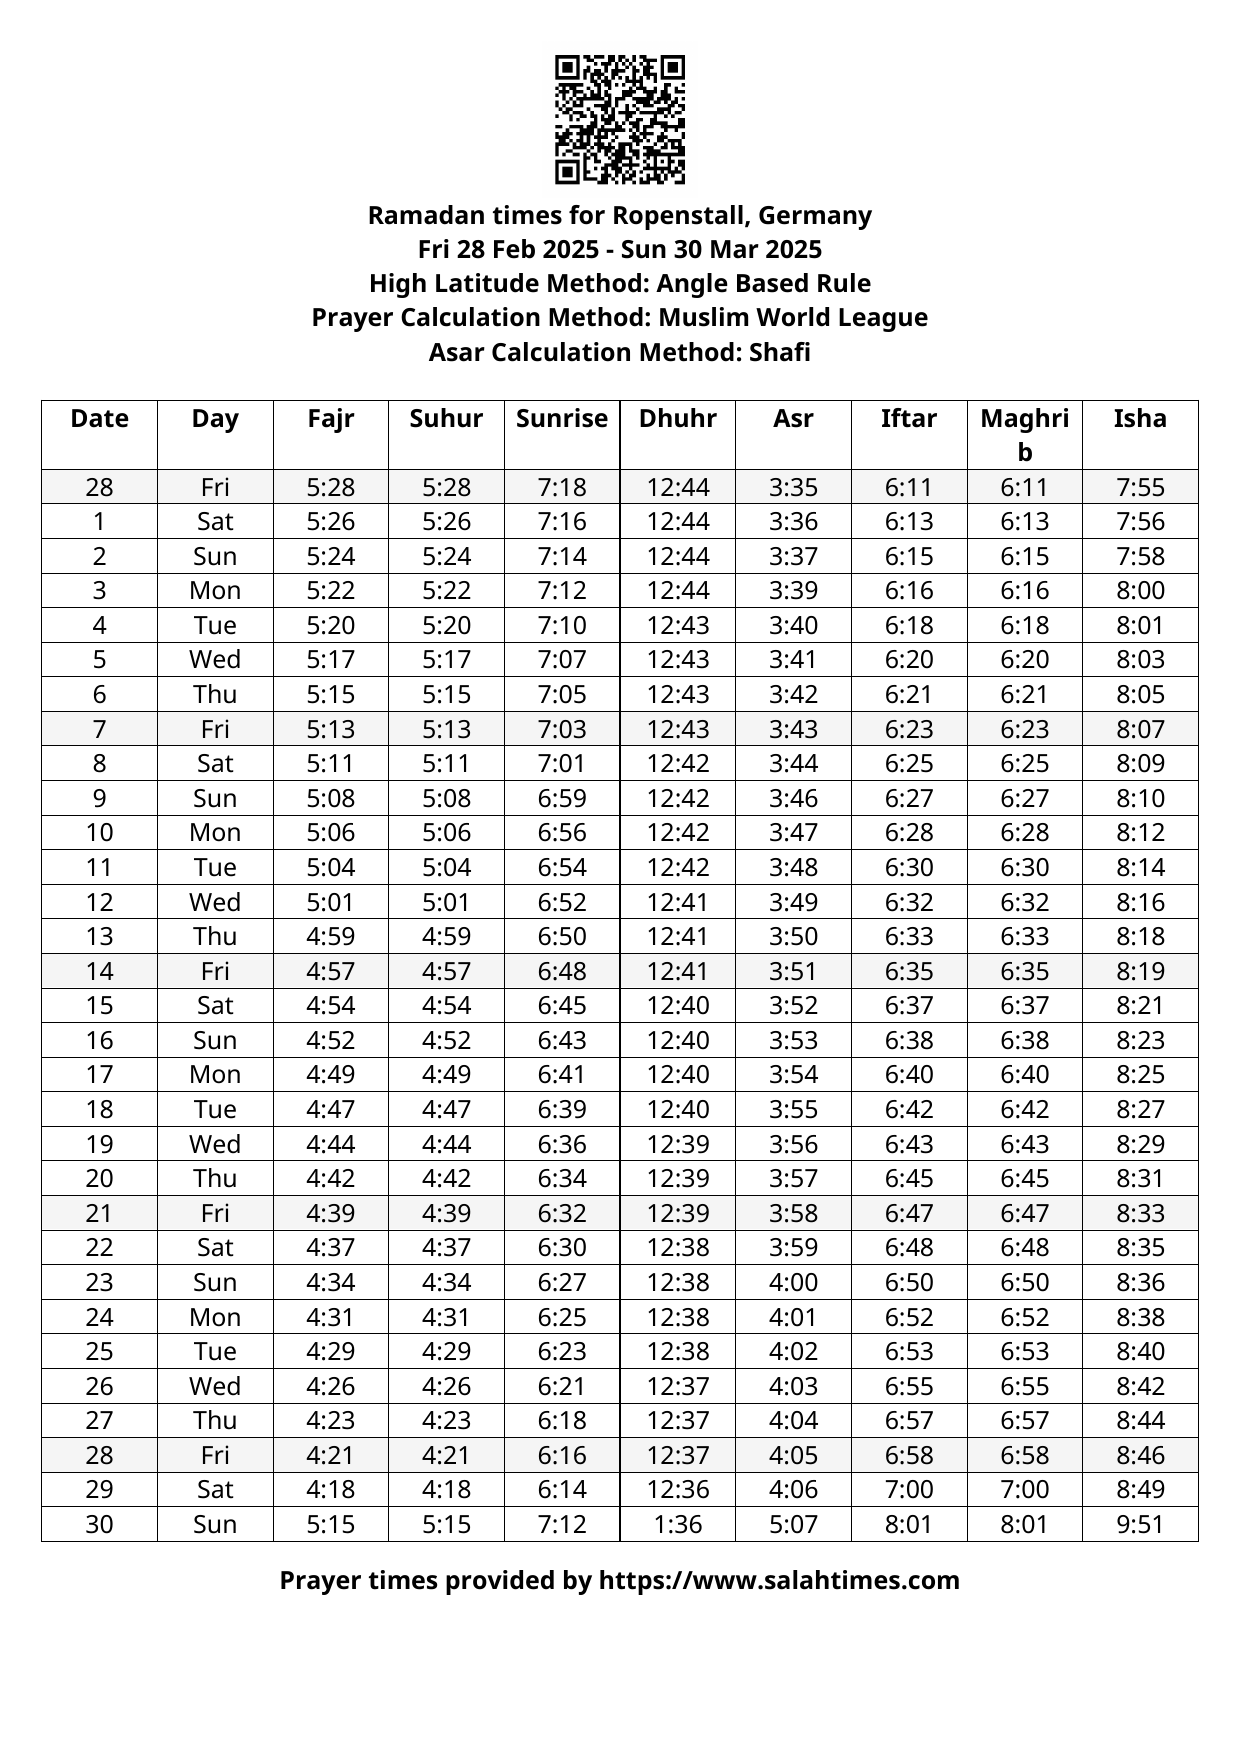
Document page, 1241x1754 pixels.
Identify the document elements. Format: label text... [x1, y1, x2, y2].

table_cell 19 [42, 1127, 157, 1160]
table_cell 6:18 [505, 1404, 619, 1437]
table_cell Tue [158, 1092, 273, 1126]
table_cell 3:35 [736, 470, 851, 503]
table_cell 5:15 [389, 677, 504, 711]
table_cell 7 [42, 712, 157, 745]
table_cell 3:57 [736, 1161, 851, 1195]
table_cell 12:43 [621, 643, 735, 676]
table_cell 8 [42, 746, 157, 780]
table_cell 8:31 [1083, 1161, 1198, 1195]
table_cell 6:21 [505, 1369, 619, 1402]
table_cell 6:25 [852, 746, 967, 780]
table_cell 6:33 [968, 919, 1082, 953]
table_cell 4:39 [389, 1196, 504, 1229]
table_cell 3 [42, 574, 157, 607]
table_cell 12:42 [621, 781, 735, 814]
table_cell 5:26 [274, 504, 388, 538]
table_cell 12:44 [621, 539, 735, 572]
table_cell 8:33 [1083, 1196, 1198, 1229]
table_cell 6:16 [505, 1438, 619, 1472]
table_cell 4:37 [274, 1231, 388, 1264]
table_cell 4:21 [274, 1438, 388, 1472]
table_cell 12:41 [621, 885, 735, 918]
table_cell 8:38 [1083, 1300, 1198, 1333]
table_cell 5:26 [389, 504, 504, 538]
text Prayer times provided by https://www.salahtimes.com [42, 1563, 1198, 1597]
table_cell 6:32 [505, 1196, 619, 1229]
table_cell 4:54 [389, 989, 504, 1022]
table_cell 4:21 [389, 1438, 504, 1472]
table_cell 8:05 [1083, 677, 1198, 711]
table_cell 7:18 [505, 470, 619, 503]
table_cell 6:30 [968, 850, 1082, 884]
table_cell 6:43 [968, 1127, 1082, 1160]
table_cell 23 [42, 1265, 157, 1299]
table_cell Mon [158, 816, 273, 849]
table_cell 4:31 [389, 1300, 504, 1333]
table_cell 6:20 [968, 643, 1082, 676]
table_cell 6:28 [852, 816, 967, 849]
table_cell 3:42 [736, 677, 851, 711]
table_cell 5:22 [274, 574, 388, 607]
table_cell 6:38 [968, 1023, 1082, 1057]
table_cell 7:00 [852, 1473, 967, 1506]
table_cell 6:23 [505, 1334, 619, 1368]
table_cell 5:20 [389, 608, 504, 642]
table_cell 12:41 [621, 954, 735, 987]
table_cell 5:28 [389, 470, 504, 503]
table_cell 6:16 [968, 574, 1082, 607]
table_cell 7:05 [505, 677, 619, 711]
table_header Asr [736, 401, 851, 469]
table_cell Thu [158, 919, 273, 953]
table_cell 6:11 [968, 470, 1082, 503]
table_cell 6:45 [968, 1161, 1082, 1195]
table_cell Sun [158, 1023, 273, 1057]
table_cell 8:01 [968, 1507, 1082, 1541]
table_cell 12:42 [621, 816, 735, 849]
table_cell 12:37 [621, 1369, 735, 1402]
table_cell 7:01 [505, 746, 619, 780]
table_cell 5:08 [274, 781, 388, 814]
table_cell 6:53 [968, 1334, 1082, 1368]
table_cell 12:42 [621, 850, 735, 884]
table_cell 5:20 [274, 608, 388, 642]
picture [542, 41, 699, 198]
table_cell 9:51 [1083, 1507, 1198, 1541]
table_cell Wed [158, 643, 273, 676]
table_header Date [42, 401, 157, 469]
table_cell 6:54 [505, 850, 619, 884]
table_header Day [158, 401, 273, 469]
table_cell 6:40 [852, 1058, 967, 1091]
table_cell Thu [158, 1161, 273, 1195]
table_cell 3:54 [736, 1058, 851, 1091]
table_cell 6:15 [968, 539, 1082, 572]
table_cell Wed [158, 1369, 273, 1402]
table_cell 5:22 [389, 574, 504, 607]
table_cell 5:06 [274, 816, 388, 849]
table_cell 6:52 [852, 1300, 967, 1333]
table_cell 3:50 [736, 919, 851, 953]
table_cell 6:58 [852, 1438, 967, 1472]
table_cell 5:11 [389, 746, 504, 780]
table_cell 6:48 [852, 1231, 967, 1264]
table_cell 3:46 [736, 781, 851, 814]
table_cell 4:52 [389, 1023, 504, 1057]
table_cell 12:38 [621, 1231, 735, 1264]
table_cell 6:27 [852, 781, 967, 814]
table_cell 26 [42, 1369, 157, 1402]
table_cell 4:54 [274, 989, 388, 1022]
table_header Iftar [852, 401, 967, 469]
table_header Dhuhr [621, 401, 735, 469]
table_cell Wed [158, 885, 273, 918]
table_cell 3:44 [736, 746, 851, 780]
table_cell 12:36 [621, 1473, 735, 1506]
table_cell 6:48 [505, 954, 619, 987]
table_cell 6:57 [968, 1404, 1082, 1437]
table_cell 6:21 [968, 677, 1082, 711]
table_cell Fri [158, 954, 273, 987]
table_cell 6:32 [852, 885, 967, 918]
table_cell 12:37 [621, 1404, 735, 1437]
table_cell 3:53 [736, 1023, 851, 1057]
text High Latitude Method: Angle Based Rule [42, 266, 1198, 300]
table_cell 2 [42, 539, 157, 572]
table_cell 18 [42, 1092, 157, 1126]
table_header Maghrib [968, 401, 1082, 469]
table_cell 4:18 [274, 1473, 388, 1506]
table_cell 21 [42, 1196, 157, 1229]
table_cell 5:13 [389, 712, 504, 745]
table_cell 4:26 [274, 1369, 388, 1402]
table_cell 7:12 [505, 1507, 619, 1541]
table_cell 6:50 [852, 1265, 967, 1299]
table_cell 4:42 [389, 1161, 504, 1195]
table_cell 11 [42, 850, 157, 884]
table_cell 3:39 [736, 574, 851, 607]
table_cell 4:23 [389, 1404, 504, 1437]
table_cell 4:26 [389, 1369, 504, 1402]
table_cell 6:37 [852, 989, 967, 1022]
table_cell 6:45 [852, 1161, 967, 1195]
table_cell 6:33 [852, 919, 967, 953]
table_cell 8:00 [1083, 574, 1198, 607]
table_cell 4:59 [389, 919, 504, 953]
table_cell 4:04 [736, 1404, 851, 1437]
table_cell 6:16 [852, 574, 967, 607]
table_cell 7:16 [505, 504, 619, 538]
table_cell 12:42 [621, 746, 735, 780]
table_cell 6:38 [852, 1023, 967, 1057]
table_cell 5:04 [274, 850, 388, 884]
table_cell Sat [158, 504, 273, 538]
table_cell 8:46 [1083, 1438, 1198, 1472]
table_cell Mon [158, 574, 273, 607]
table_cell 4:47 [274, 1092, 388, 1126]
table_cell Fri [158, 712, 273, 745]
table_cell 6:39 [505, 1092, 619, 1126]
table_cell 3:51 [736, 954, 851, 987]
table_cell 4:47 [389, 1092, 504, 1126]
table_cell 12:37 [621, 1438, 735, 1472]
table_cell 8:16 [1083, 885, 1198, 918]
table_cell 5:11 [274, 746, 388, 780]
table_cell 7:03 [505, 712, 619, 745]
table_cell Wed [158, 1127, 273, 1160]
table_cell 12:40 [621, 1092, 735, 1126]
table_cell 8:19 [1083, 954, 1198, 987]
table_cell 5:07 [736, 1507, 851, 1541]
table_cell 12:44 [621, 574, 735, 607]
table_cell 12:44 [621, 470, 735, 503]
table_cell 12:38 [621, 1265, 735, 1299]
table_cell 6:50 [968, 1265, 1082, 1299]
table_cell 8:01 [852, 1507, 967, 1541]
table_cell 4:23 [274, 1404, 388, 1437]
table_cell 6:35 [968, 954, 1082, 987]
table_cell 6:13 [852, 504, 967, 538]
table_cell 8:27 [1083, 1092, 1198, 1126]
table_cell 28 [42, 470, 157, 503]
table_cell Tue [158, 850, 273, 884]
table_cell 4:03 [736, 1369, 851, 1402]
table_cell 6:25 [505, 1300, 619, 1333]
table_cell 3:43 [736, 712, 851, 745]
table_cell 1 [42, 504, 157, 538]
table_cell 7:00 [968, 1473, 1082, 1506]
table_cell 8:25 [1083, 1058, 1198, 1091]
table_cell 20 [42, 1161, 157, 1195]
table_cell 4:29 [389, 1334, 504, 1368]
table_cell 12 [42, 885, 157, 918]
table_cell 12:43 [621, 677, 735, 711]
table_header Isha [1083, 401, 1198, 469]
table_cell Thu [158, 1404, 273, 1437]
table_cell 5:28 [274, 470, 388, 503]
table_cell 6:30 [852, 850, 967, 884]
table_cell 8:07 [1083, 712, 1198, 745]
table_cell 6:15 [852, 539, 967, 572]
table_cell Sun [158, 1265, 273, 1299]
table_cell 5:17 [274, 643, 388, 676]
table_cell 4:02 [736, 1334, 851, 1368]
table_cell 4:49 [389, 1058, 504, 1091]
table_cell 7:55 [1083, 470, 1198, 503]
table_cell 3:36 [736, 504, 851, 538]
table_cell 4:42 [274, 1161, 388, 1195]
table_cell 6:43 [505, 1023, 619, 1057]
table_cell Mon [158, 1300, 273, 1333]
table_cell 8:10 [1083, 781, 1198, 814]
table_cell 5:24 [389, 539, 504, 572]
table_cell 4:37 [389, 1231, 504, 1264]
table_cell 7:56 [1083, 504, 1198, 538]
table_cell Fri [158, 1196, 273, 1229]
table_cell 3:55 [736, 1092, 851, 1126]
table_cell 6:55 [852, 1369, 967, 1402]
table_cell 13 [42, 919, 157, 953]
table_cell 15 [42, 989, 157, 1022]
table_cell 16 [42, 1023, 157, 1057]
table_cell 5:24 [274, 539, 388, 572]
table_cell 5:01 [389, 885, 504, 918]
table_cell 5:15 [274, 677, 388, 711]
table_cell 4:39 [274, 1196, 388, 1229]
text Fri 28 Feb 2025 - Sun 30 Mar 2025 [42, 232, 1198, 266]
table_cell 6:55 [968, 1369, 1082, 1402]
table_cell 4:29 [274, 1334, 388, 1368]
table_cell 8:09 [1083, 746, 1198, 780]
table_cell 12:39 [621, 1127, 735, 1160]
table_cell 22 [42, 1231, 157, 1264]
table_cell 7:10 [505, 608, 619, 642]
table_cell 5:01 [274, 885, 388, 918]
table_cell 4:05 [736, 1438, 851, 1472]
table_cell 6:42 [968, 1092, 1082, 1126]
table_cell 8:29 [1083, 1127, 1198, 1160]
table_cell 4:01 [736, 1300, 851, 1333]
table_cell 8:21 [1083, 989, 1198, 1022]
table_cell Sat [158, 746, 273, 780]
table_cell 6:58 [968, 1438, 1082, 1472]
table_cell 6:23 [968, 712, 1082, 745]
table_cell Mon [158, 1058, 273, 1091]
table_cell 4:52 [274, 1023, 388, 1057]
table_cell Tue [158, 608, 273, 642]
table_cell 6:18 [968, 608, 1082, 642]
table_cell 6:32 [968, 885, 1082, 918]
table_cell 5:15 [389, 1507, 504, 1541]
table_cell 6:28 [968, 816, 1082, 849]
table_cell 6:50 [505, 919, 619, 953]
table_cell 17 [42, 1058, 157, 1091]
table_cell 28 [42, 1438, 157, 1472]
table_cell 12:40 [621, 989, 735, 1022]
table_cell Thu [158, 677, 273, 711]
table_cell 3:47 [736, 816, 851, 849]
table_cell 3:52 [736, 989, 851, 1022]
table_cell 5:08 [389, 781, 504, 814]
table_cell 12:38 [621, 1300, 735, 1333]
table_cell Fri [158, 470, 273, 503]
table_cell 3:48 [736, 850, 851, 884]
table_header Suhur [389, 401, 504, 469]
table_cell 8:14 [1083, 850, 1198, 884]
table_cell 6:25 [968, 746, 1082, 780]
table_cell 4:31 [274, 1300, 388, 1333]
table_cell 3:37 [736, 539, 851, 572]
table_cell 12:40 [621, 1023, 735, 1057]
table_cell 7:58 [1083, 539, 1198, 572]
table_cell 6:43 [852, 1127, 967, 1160]
table_cell 6:35 [852, 954, 967, 987]
table_cell 4:49 [274, 1058, 388, 1091]
text Asar Calculation Method: Shafi [42, 334, 1198, 368]
table_cell 6:21 [852, 677, 967, 711]
table_cell 4:34 [274, 1265, 388, 1299]
table_cell 6:57 [852, 1404, 967, 1437]
table_cell 29 [42, 1473, 157, 1506]
table_cell 4:44 [274, 1127, 388, 1160]
table_cell 6:23 [852, 712, 967, 745]
table_cell 6:40 [968, 1058, 1082, 1091]
table_cell 6:48 [968, 1231, 1082, 1264]
table_cell 8:42 [1083, 1369, 1198, 1402]
table_cell 6:30 [505, 1231, 619, 1264]
table_cell Tue [158, 1334, 273, 1368]
table_cell 12:43 [621, 608, 735, 642]
table_cell 4:18 [389, 1473, 504, 1506]
table_header Fajr [274, 401, 388, 469]
table_cell 12:44 [621, 504, 735, 538]
table_cell Fri [158, 1438, 273, 1472]
table_cell 6:37 [968, 989, 1082, 1022]
table_cell 5:15 [274, 1507, 388, 1541]
table_cell 5:06 [389, 816, 504, 849]
table_cell 4:00 [736, 1265, 851, 1299]
table_cell 12:39 [621, 1161, 735, 1195]
table_cell 3:41 [736, 643, 851, 676]
table_cell 8:12 [1083, 816, 1198, 849]
table_cell 8:35 [1083, 1231, 1198, 1264]
table_cell 6:53 [852, 1334, 967, 1368]
table_cell 6:36 [505, 1127, 619, 1160]
table_cell 8:44 [1083, 1404, 1198, 1437]
text Prayer Calculation Method: Muslim World League [42, 300, 1198, 334]
table_cell 3:59 [736, 1231, 851, 1264]
table_cell 6:34 [505, 1161, 619, 1195]
table_cell 4:57 [389, 954, 504, 987]
table_cell Sat [158, 1231, 273, 1264]
table_cell 6:45 [505, 989, 619, 1022]
text Ramadan times for Ropenstall, Germany [42, 198, 1198, 232]
table_cell 3:40 [736, 608, 851, 642]
table_cell 8:23 [1083, 1023, 1198, 1057]
table_cell 6 [42, 677, 157, 711]
table_cell 12:40 [621, 1058, 735, 1091]
table_cell 6:42 [852, 1092, 967, 1126]
table_cell Sun [158, 539, 273, 572]
table_cell 8:49 [1083, 1473, 1198, 1506]
table_cell 4 [42, 608, 157, 642]
table_cell 6:56 [505, 816, 619, 849]
table_cell 8:36 [1083, 1265, 1198, 1299]
table_cell 4:44 [389, 1127, 504, 1160]
table_cell 3:56 [736, 1127, 851, 1160]
table_cell 6:27 [968, 781, 1082, 814]
table_cell 4:34 [389, 1265, 504, 1299]
table_cell 8:18 [1083, 919, 1198, 953]
table_cell 10 [42, 816, 157, 849]
table_cell 6:11 [852, 470, 967, 503]
table_cell 7:07 [505, 643, 619, 676]
table_cell 30 [42, 1507, 157, 1541]
table_cell 12:43 [621, 712, 735, 745]
table_cell 3:49 [736, 885, 851, 918]
table_cell 25 [42, 1334, 157, 1368]
table_cell 6:13 [968, 504, 1082, 538]
table_cell 8:40 [1083, 1334, 1198, 1368]
table_cell 27 [42, 1404, 157, 1437]
table_cell 8:01 [1083, 608, 1198, 642]
table_cell 12:41 [621, 919, 735, 953]
table_cell Sun [158, 781, 273, 814]
table_cell 12:38 [621, 1334, 735, 1368]
table_cell 6:52 [968, 1300, 1082, 1333]
table_cell 5 [42, 643, 157, 676]
table_cell 1:36 [621, 1507, 735, 1541]
table_cell 7:12 [505, 574, 619, 607]
table_cell 6:59 [505, 781, 619, 814]
table_cell 6:18 [852, 608, 967, 642]
table_cell 24 [42, 1300, 157, 1333]
table_cell 6:14 [505, 1473, 619, 1506]
table_cell 7:14 [505, 539, 619, 572]
table_cell 5:13 [274, 712, 388, 745]
table_cell 4:57 [274, 954, 388, 987]
table_cell 9 [42, 781, 157, 814]
table_cell 6:47 [968, 1196, 1082, 1229]
table_cell 12:39 [621, 1196, 735, 1229]
table_cell Sat [158, 1473, 273, 1506]
table_cell 14 [42, 954, 157, 987]
table_cell 6:27 [505, 1265, 619, 1299]
table_cell 4:59 [274, 919, 388, 953]
table_cell 3:58 [736, 1196, 851, 1229]
table_cell 8:03 [1083, 643, 1198, 676]
table_cell 5:17 [389, 643, 504, 676]
table_cell 6:47 [852, 1196, 967, 1229]
table_cell 6:52 [505, 885, 619, 918]
table_cell Sun [158, 1507, 273, 1541]
table_cell Sat [158, 989, 273, 1022]
table_cell 6:41 [505, 1058, 619, 1091]
table_header Sunrise [505, 401, 619, 469]
table_cell 4:06 [736, 1473, 851, 1506]
table_cell 6:20 [852, 643, 967, 676]
table_cell 5:04 [389, 850, 504, 884]
